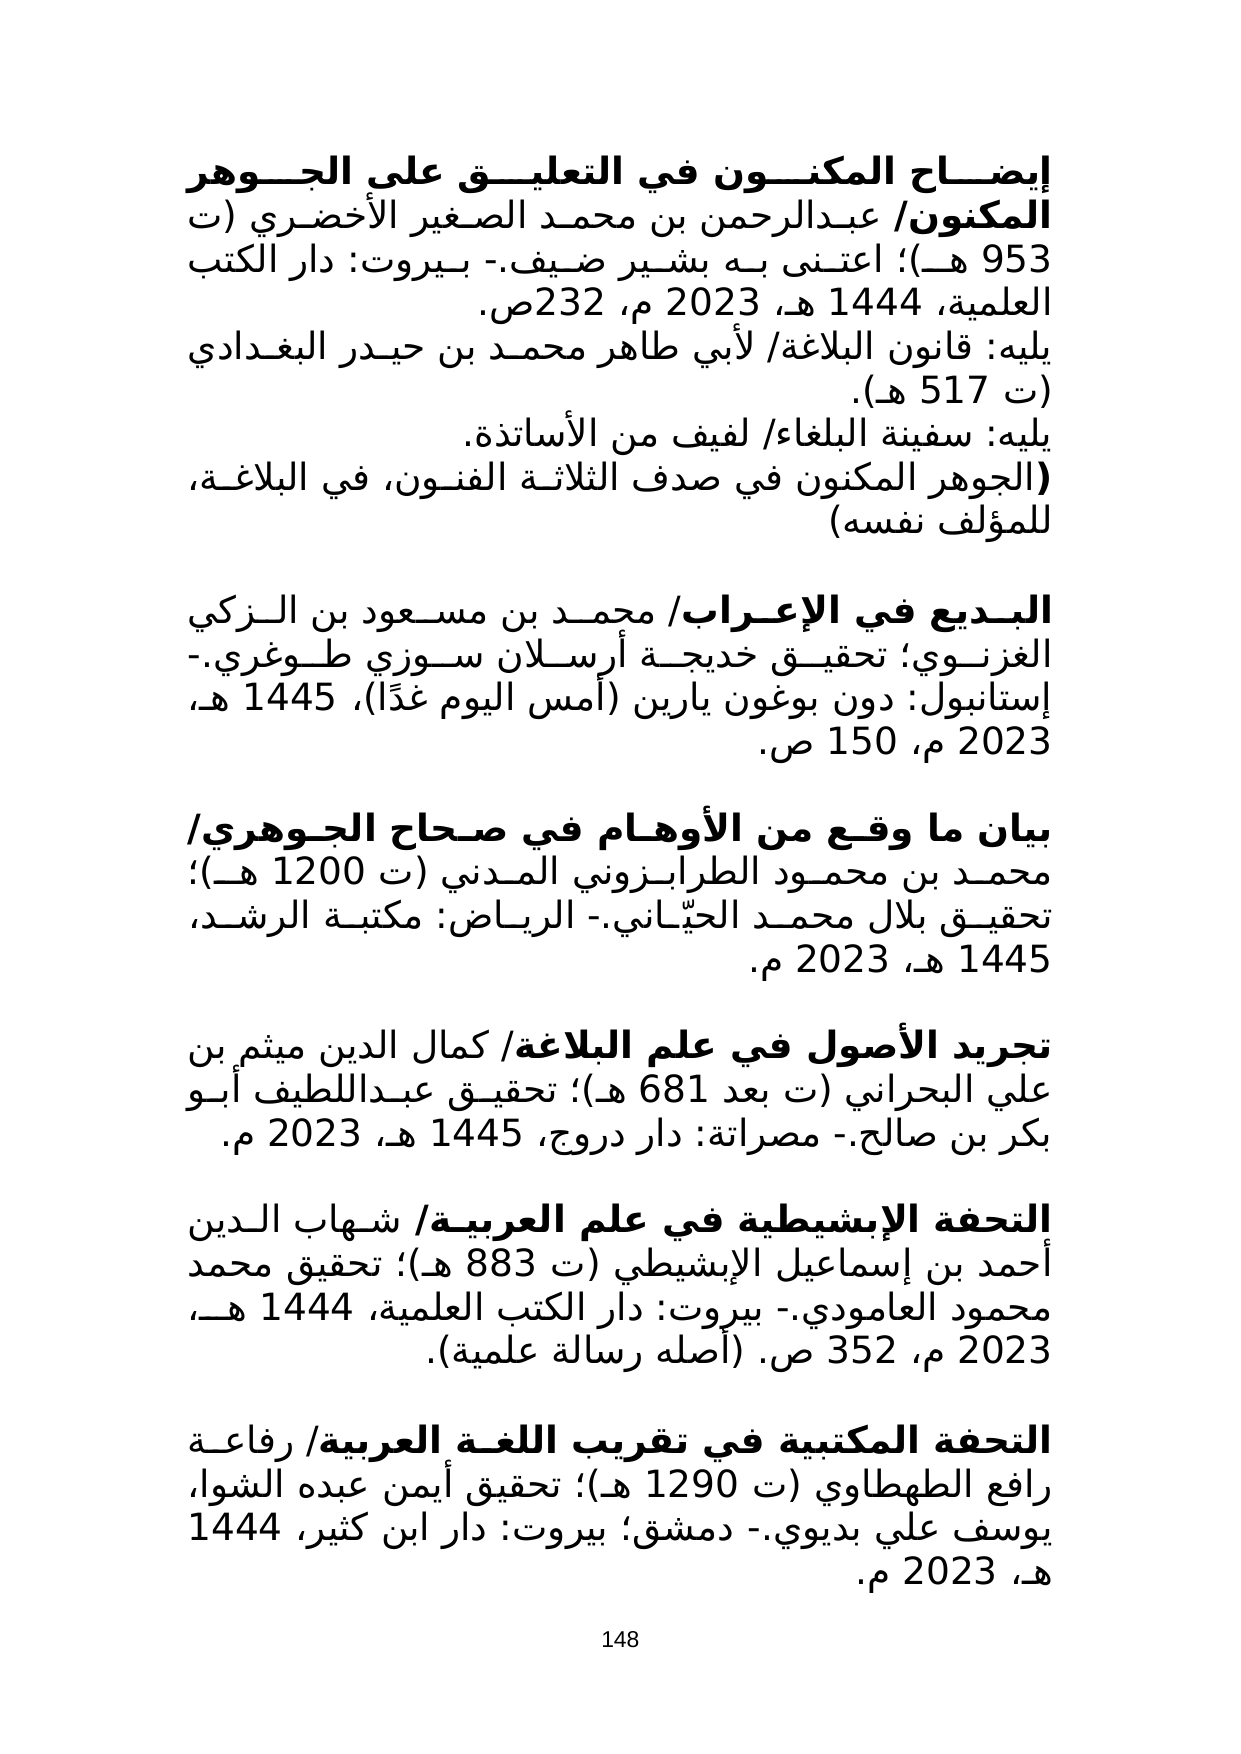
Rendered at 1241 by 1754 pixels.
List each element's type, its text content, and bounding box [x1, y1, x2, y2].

text بيان ما وقع من الأوهام في صحاح الجوهري/ محمد بن محمود الطرابزوني المدني (ت 1200 هـ)؛ تحقيق بلال محمد الحيّاني.- الرياض: مكتبة الرشد، 1445 هـ، 2023 م. [187, 806, 1053, 981]
text تجريد الأصول في علم البلاغة/ كمال الدين ميثم بن علي البحراني (ت بعد 681 هـ)؛ تحقيق عبداللطيف أبو بكر بن صالح.- مصراتة: دار دروج، 1445 هـ، 2023 م. [187, 1024, 1053, 1155]
text التحفة المكتبية في تقريب اللغة العربية/ رفاعة رافع الطهطاوي (ت 1290 هـ)؛ تحقيق أيمن عبده الشوا، يوسف علي بديوي.- دمشق؛ بيروت: دار ابن كثير، 1444 هـ، 2023 م. [187, 1418, 1053, 1593]
text يليه: قانون البلاغة/ لأبي طاهر محمد بن حيدر البغدادي (ت 517 هـ). [187, 324, 1053, 412]
text يليه: سفينة البلغاء/ لفيف من الأساتذة. [187, 412, 1053, 456]
text البديع في الإعراب/ محمد بن مسعود بن الزكي الغزنوي؛ تحقيق خديجة أرسلان سوزي طوغري.- إستانبول: دون بوغون يارين (أمس اليوم غدًا)، 1445 هـ، 2023 م، 150 ص. [187, 589, 1053, 763]
text (الجوهر المكنون في صدف الثلاثة الفنون، في البلاغة، للمؤلف نفسه) [187, 456, 1053, 543]
text التحفة الإبشيطية في علم العربية/ شهاب الدين أحمد بن إسماعيل الإبشيطي (ت 883 هـ)؛ تحقيق محمد محمود العامودي.- بيروت: دار الكتب العلمية، 1444 هـ، 2023 م، 352 ص. (أصله رسالة علمية). [187, 1198, 1053, 1373]
text إيضاح المكنون في التعليق على الجوهر المكنون/ عبدالرحمن بن محمد الصغير الأخضري (ت 953 هـ)؛ اعتنى به بشير ضيف.- بيروت: دار الكتب العلمية، 1444 هـ، 2023 م، 232ص. [187, 150, 1053, 324]
